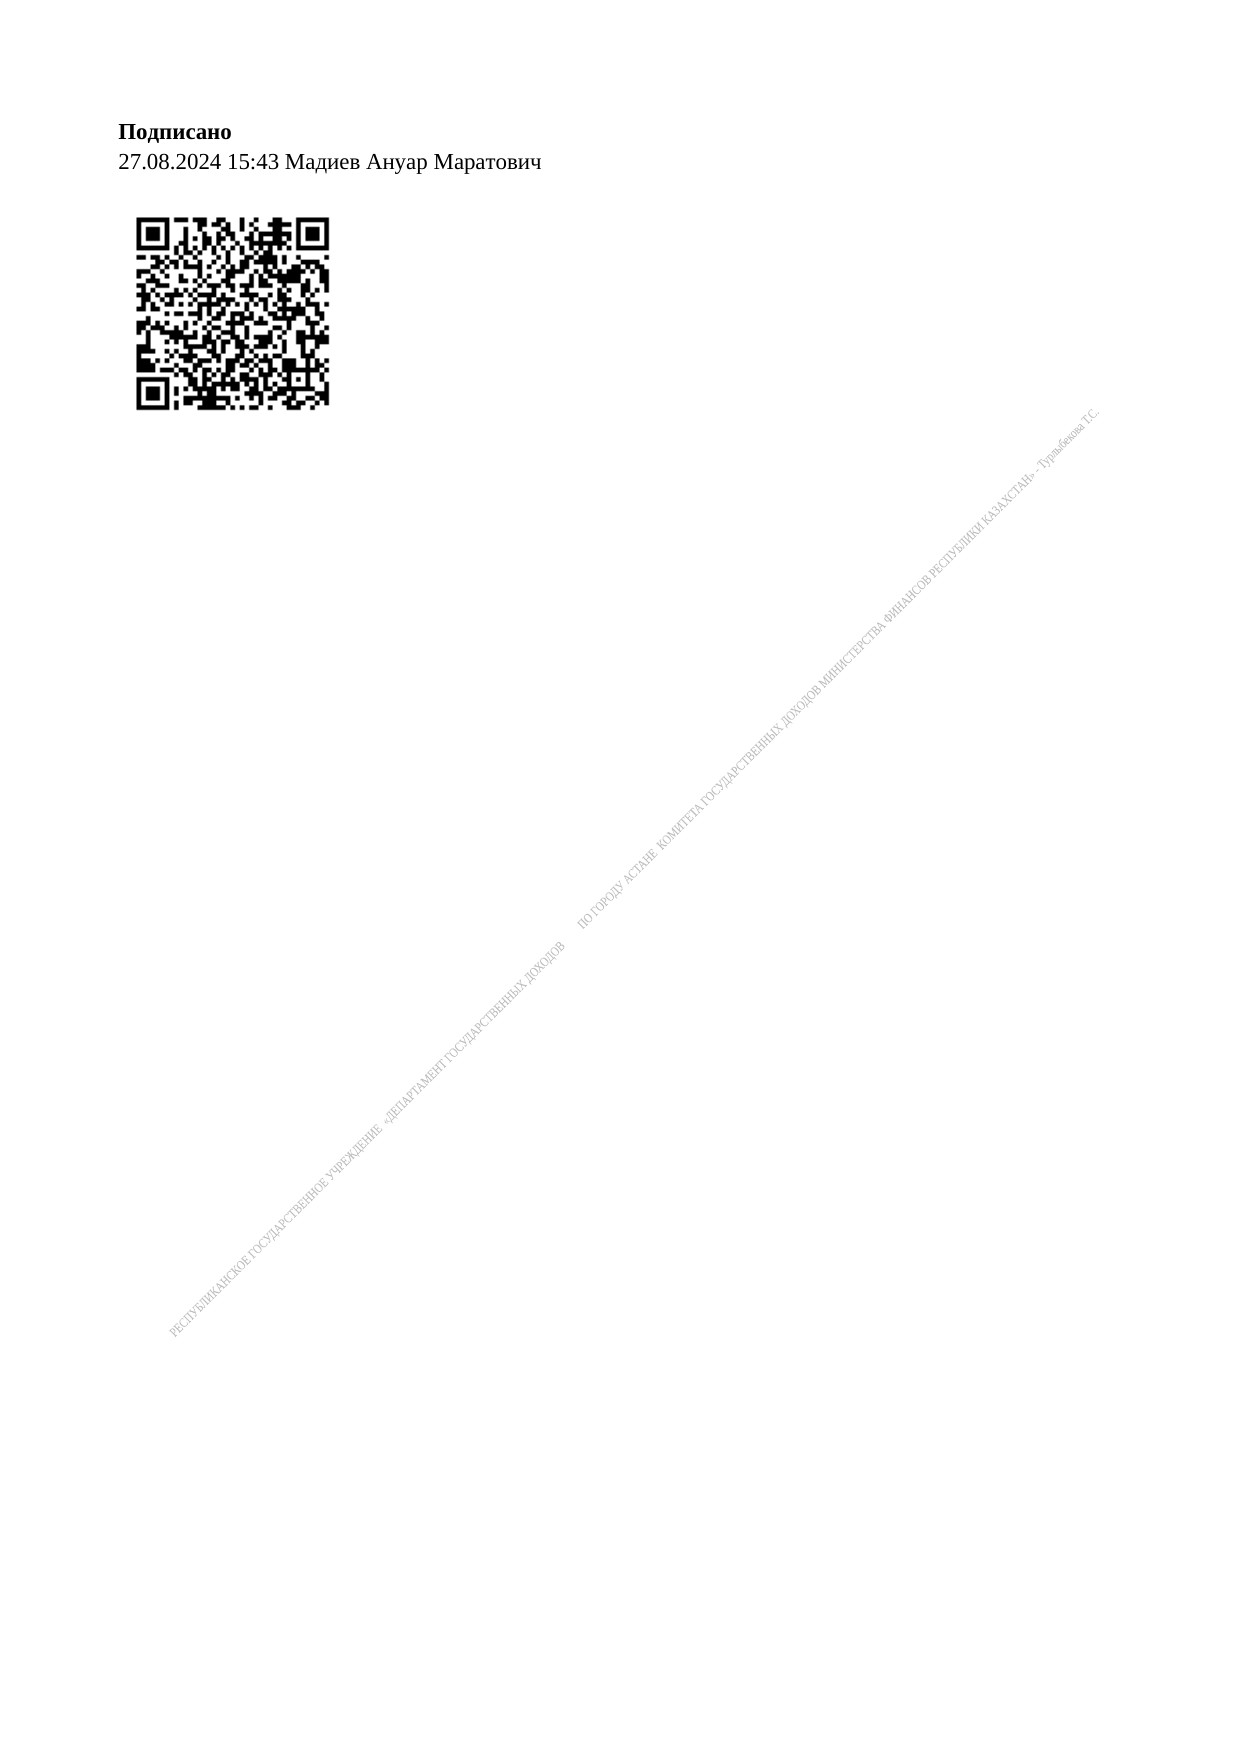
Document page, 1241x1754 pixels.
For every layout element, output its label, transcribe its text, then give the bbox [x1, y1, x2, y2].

text 27.08.2024 15:43 Мадиев Ануар Маратович [118, 148, 1152, 175]
text Подписано [118, 118, 1152, 144]
picture [118, 199, 348, 429]
